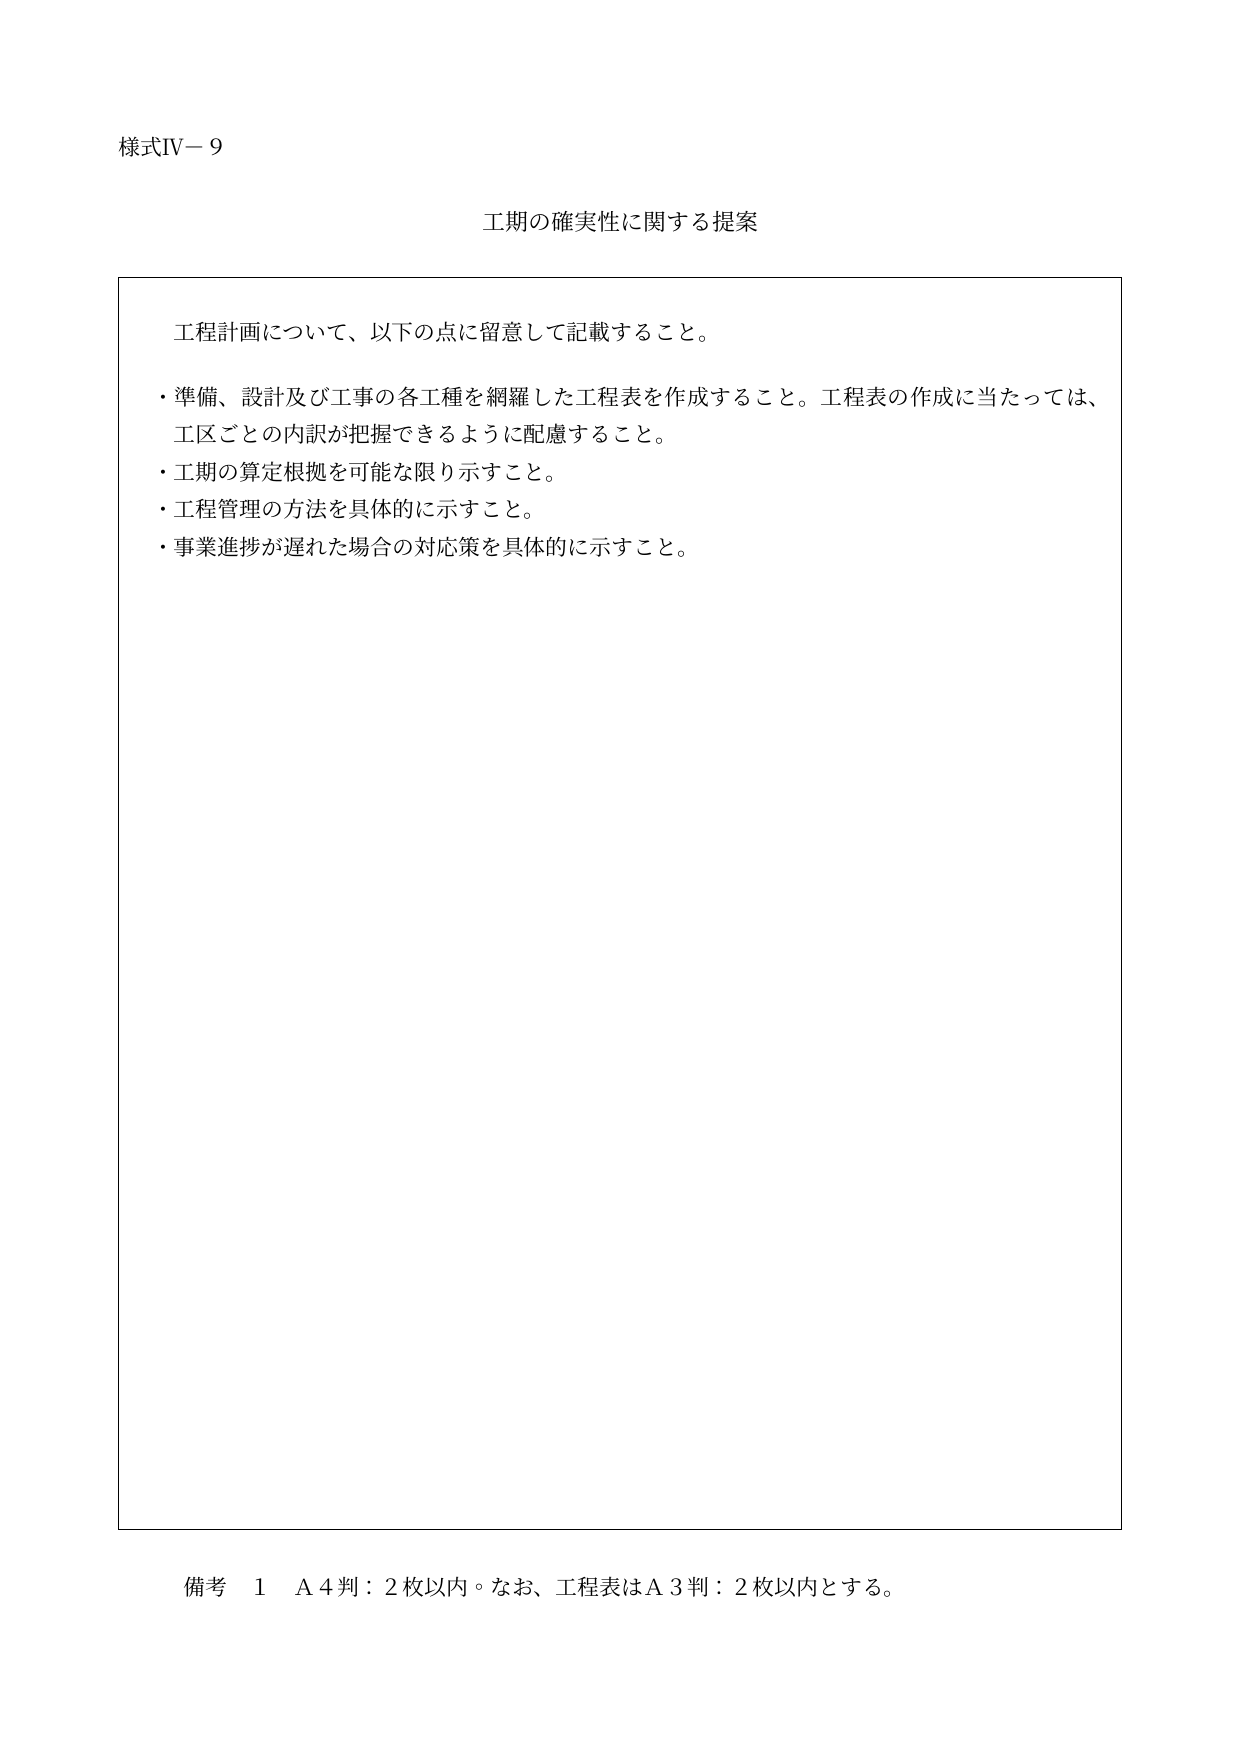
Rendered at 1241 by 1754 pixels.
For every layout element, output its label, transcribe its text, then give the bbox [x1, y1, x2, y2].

text 工期の確実性に関する提案 [118, 202, 1122, 239]
text 備考 １ Ａ４判：２枚以内。なお、工程表はＡ３判：２枚以内とする。 [118, 1567, 1122, 1604]
subtitle 様式Ⅳ－９ [118, 127, 1122, 164]
table_header 工程計画について、以下の点に留意して記載すること。 ・準備、設計及び工事の各工種を網羅した工程表を作成すること。工程表の作成に当たっては、工区ごとの内訳が把握できるように配慮すること。 ・工期の算定根拠を可能な限り示すこと。 ・工程管理の方法を具体的に示すこと。 ・事業進捗が遅れた場合の対応策を具体的に示すこと。 [119, 278, 1121, 1528]
